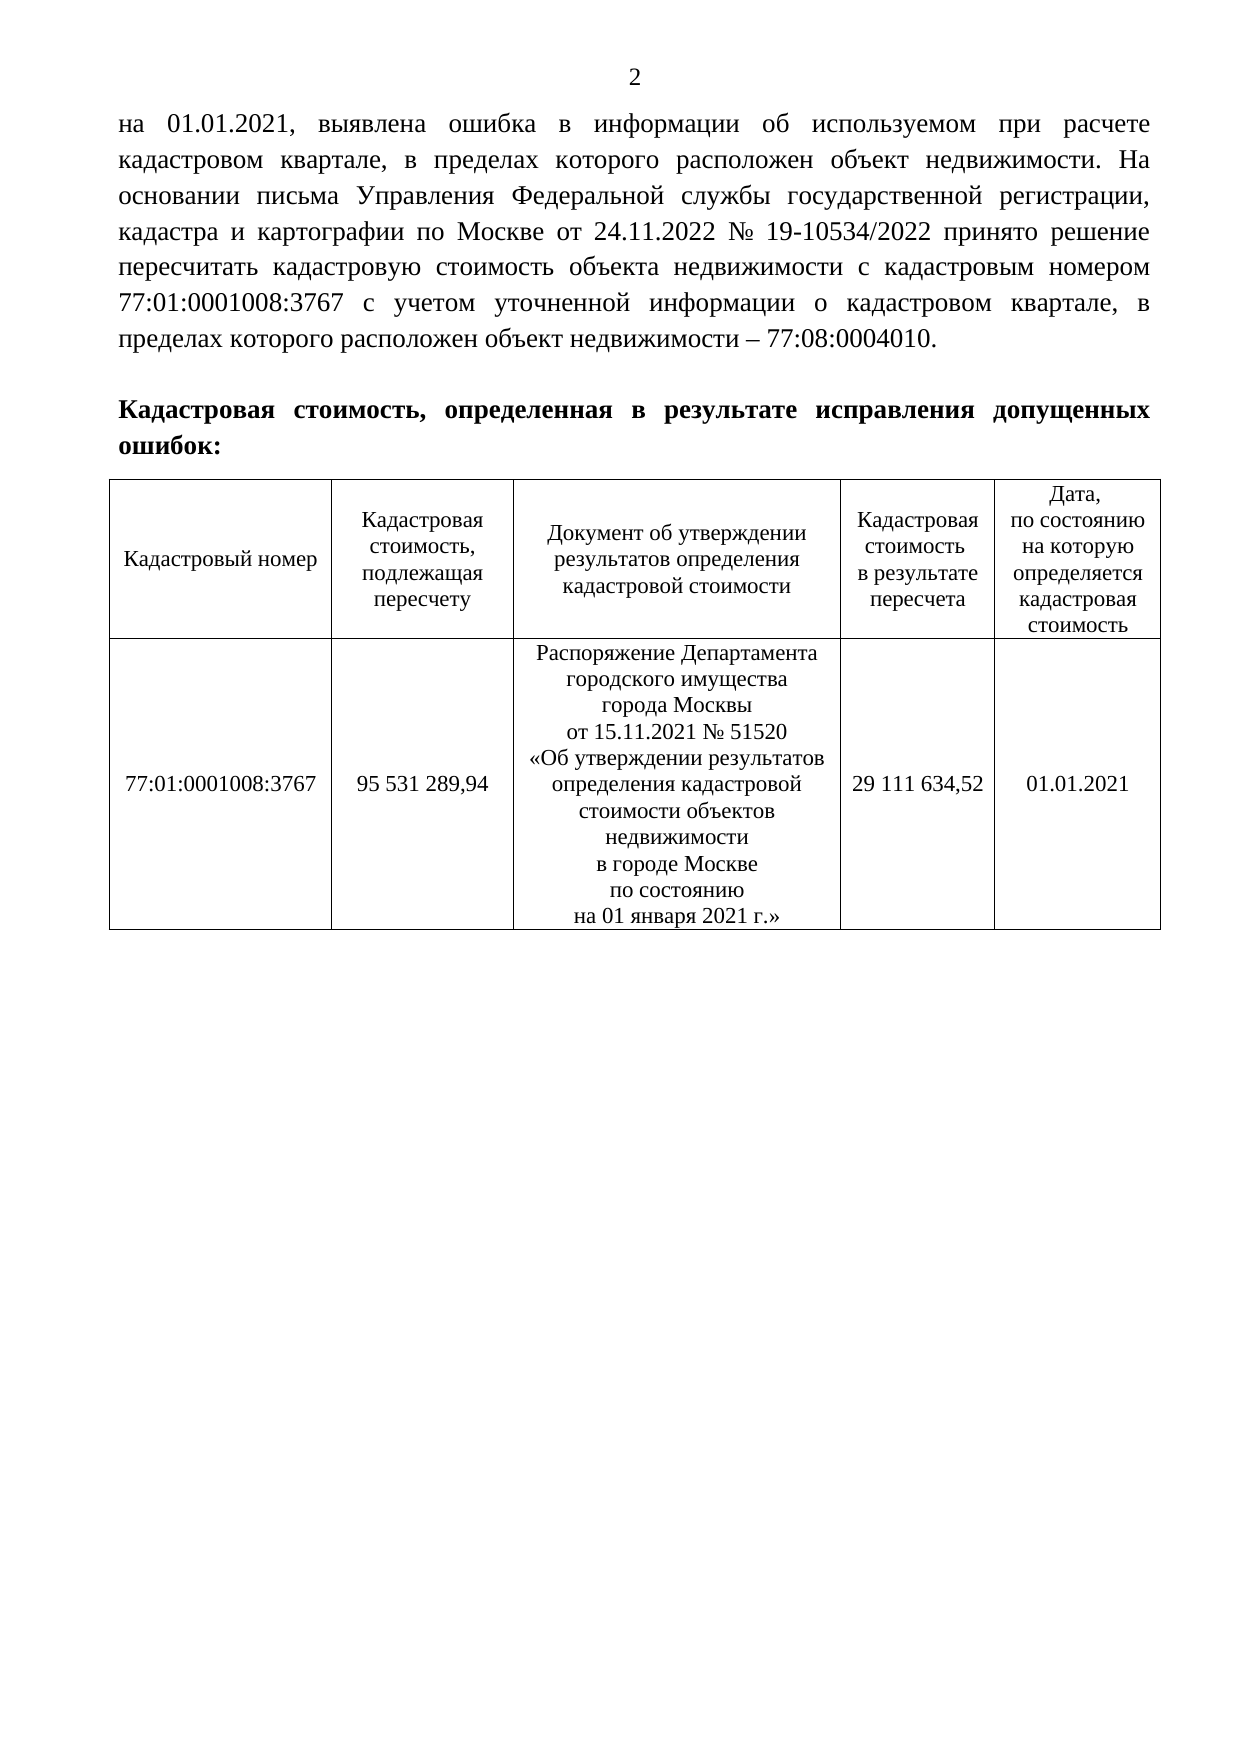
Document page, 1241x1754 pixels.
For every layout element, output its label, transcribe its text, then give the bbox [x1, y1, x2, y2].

table_cell Распоряжение Департамента городского имущества города Москвы от 15.11.2021 № 51520 «Об утверждении результатов определения кадастровой стоимости объектов недвижимости в городе Москве по состоянию на 01 января 2021 г.» [514, 639, 840, 929]
table_header Кадастровая стоимость, подлежащая пересчету [332, 480, 513, 638]
table_header Документ об утверждении результатов определения кадастровой стоимости [514, 480, 840, 638]
text Кадастровая стоимость, определенная в результате исправления допущенных ошибок: [118, 393, 1152, 460]
table_header Дата, по состоянию на которую определяется кадастровая стоимость [995, 480, 1160, 638]
table_cell 95 531 289,94 [332, 639, 513, 929]
table_cell 77:01:0001008:3767 [110, 639, 331, 929]
table_header Кадастровый номер [110, 480, 331, 638]
table_cell 01.01.2021 [995, 639, 1160, 929]
table_header Кадастровая стоимость в результате пересчета [841, 480, 994, 638]
table_cell 29 111 634,52 [841, 639, 994, 929]
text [118, 107, 1152, 353]
